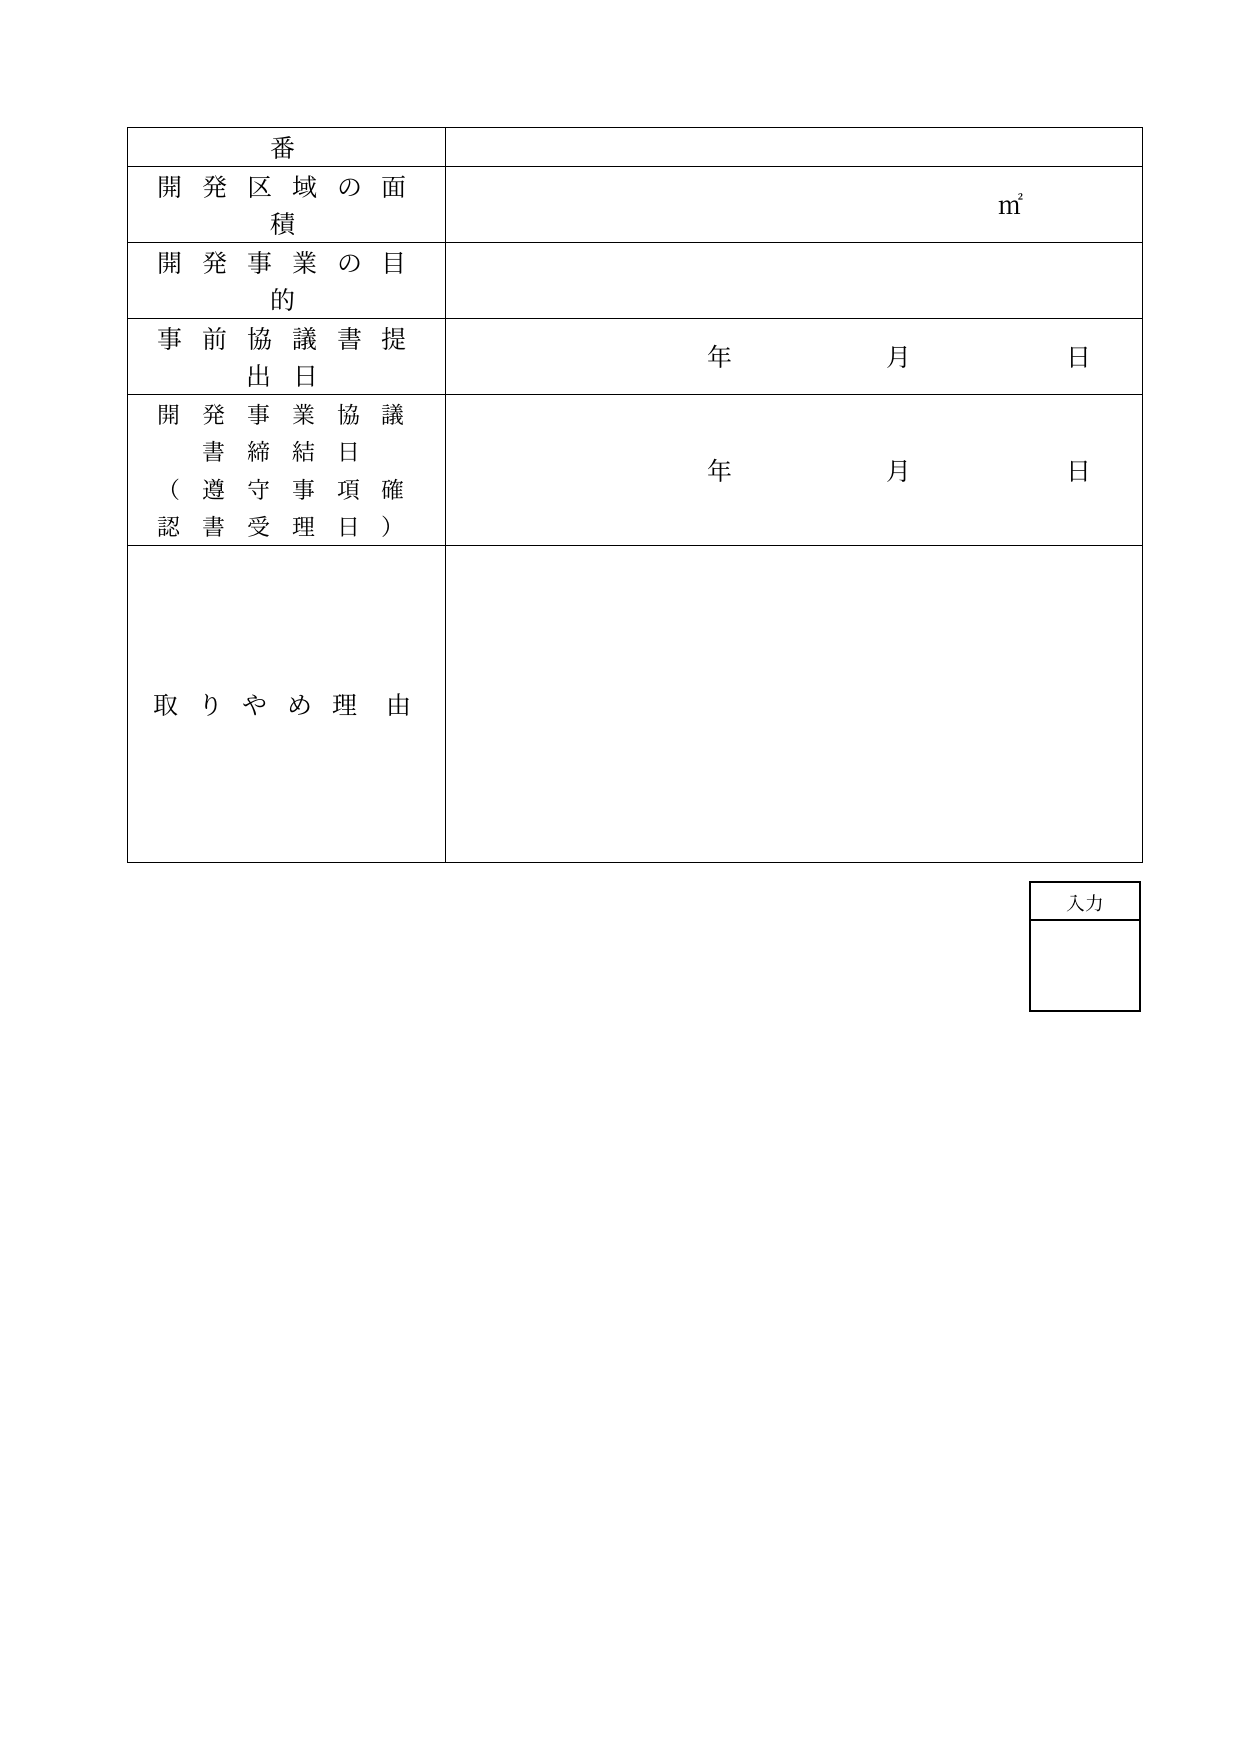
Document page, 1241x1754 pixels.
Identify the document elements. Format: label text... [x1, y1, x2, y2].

table_cell [446, 243, 1142, 318]
table_cell 開発区域の面積 [128, 167, 445, 242]
table_cell 開発事業協議書締結日 （遵守事項確認書受理日） [128, 395, 445, 545]
table_cell 事前協議書提出日 [128, 319, 445, 394]
table_cell 開発区域の地番 [128, 128, 445, 166]
table_cell ㎡ [446, 167, 1142, 242]
table_cell 取りやめ理由 [128, 546, 445, 862]
table_cell [446, 546, 1142, 862]
table_cell [446, 128, 1142, 166]
table_cell 開発事業の目的 [128, 243, 445, 318]
table_cell 年 月 日 [446, 395, 1142, 545]
table_cell 年 月 日 [446, 319, 1142, 394]
